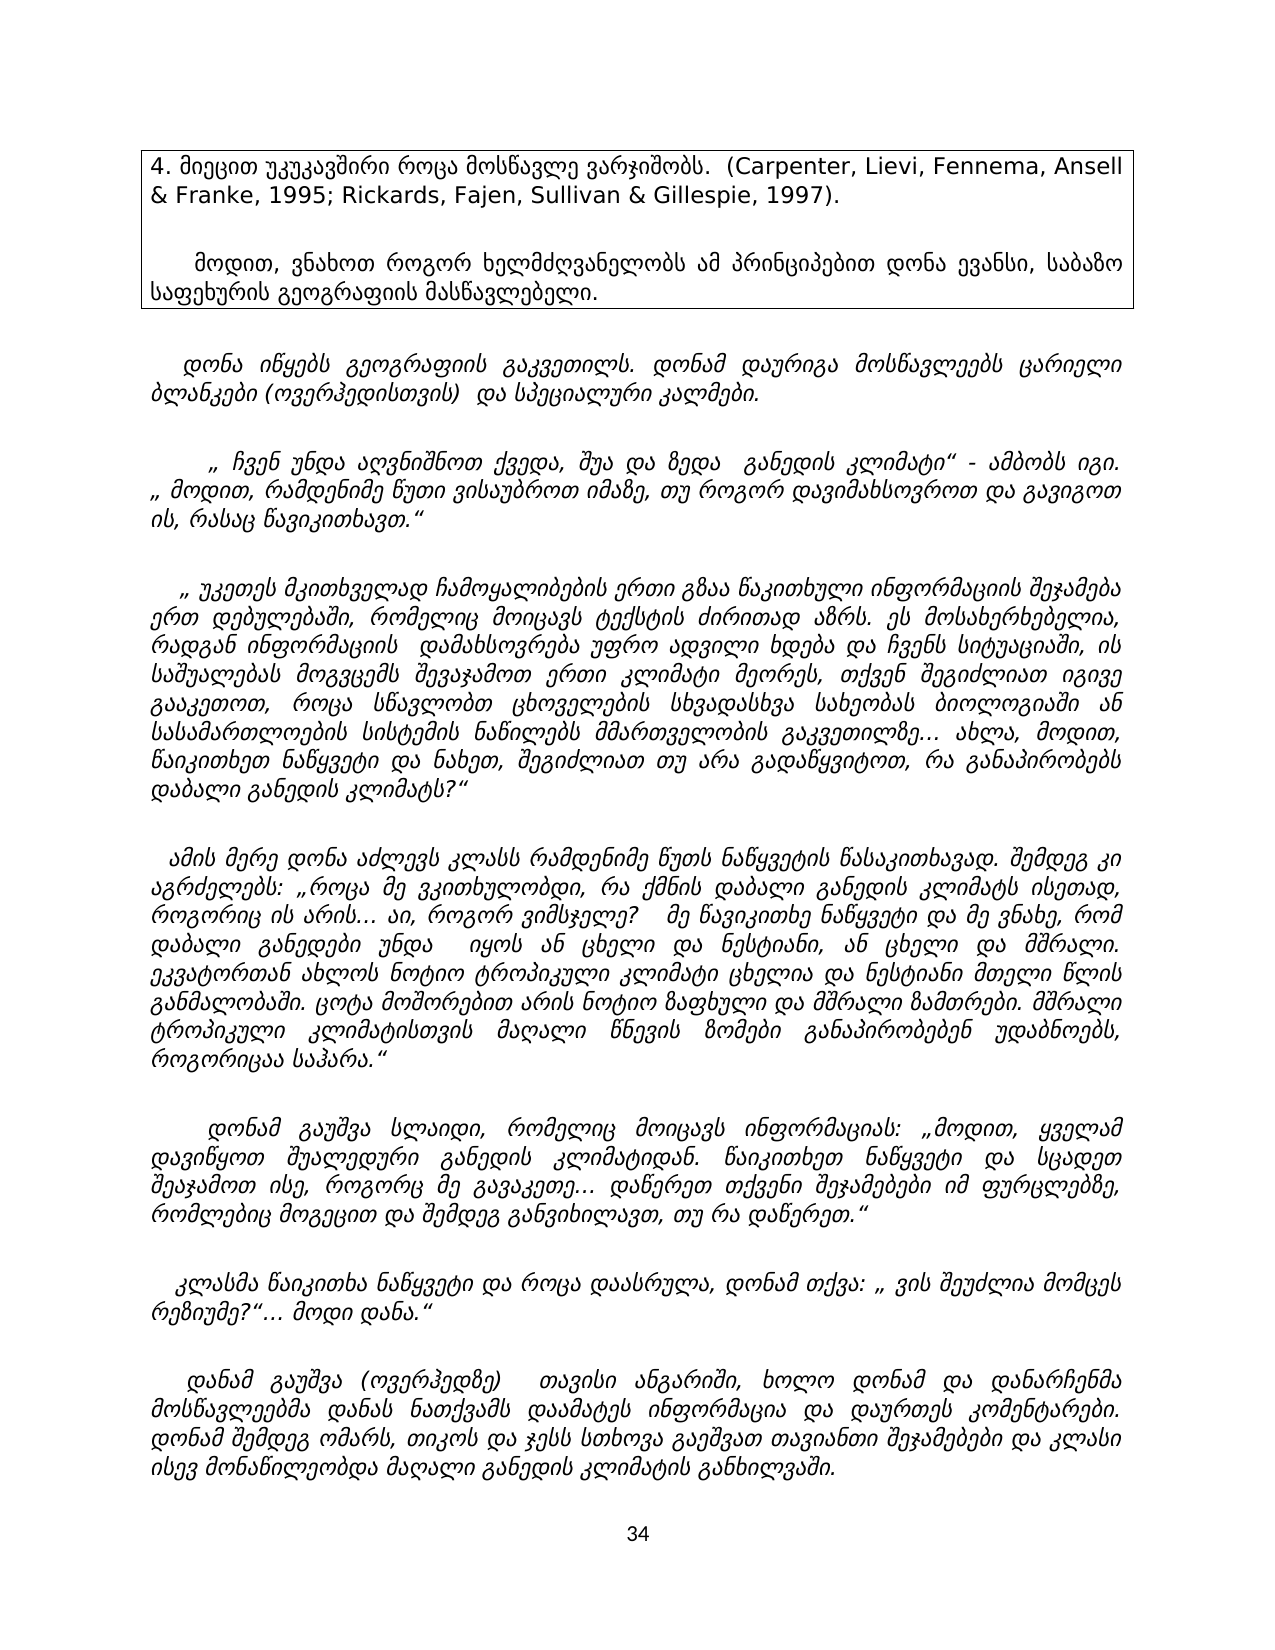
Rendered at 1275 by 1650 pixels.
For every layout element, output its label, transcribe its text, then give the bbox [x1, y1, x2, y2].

text დანამ გაუშვა (ოვერჰედზე) თავისი ანგარიში, ხოლო დონამ და დანარჩენმა მოსწავლეებმა დანას ნათქვამს დაამატეს ინფორმაცია და დაურთეს კომენტარები. დონამ შემდეგ ომარს, თიკოს და ჯესს სთხოვა გაეშვათ თავიანთი შეჯამებები და კლასი ისევ მონაწილეობდა მაღალი განედის კლიმატის განხილვაში. [150, 1367, 1125, 1480]
text „ უკეთეს მკითხველად ჩამოყალიბების ერთი გზაა წაკითხული ინფორმაციის შეჯამება ერთ დებულებაში, რომელიც მოიცავს ტექსტის ძირითად აზრს. ეს მოსახერხებელია, რადგან ინფორმაციის დამახსოვრება უფრო ადვილი ხდება და ჩვენს სიტუაციაში, ის საშუალებას მოგვცემს შევაჯამოთ ერთი კლიმატი მეორეს, თქვენ შეგიძლიათ იგივე გააკეთოთ, როცა სწავლობთ ცხოველების სხვადასხვა სახეობას ბიოლოგიაში ან სასამართლოების სისტემის ნაწილებს მმართველობის გაკვეთილზე... ახლა, მოდით, წაიკითხეთ ნაწყვეტი და ნახეთ, შეგიძლიათ თუ არა გადაწყვიტოთ, რა განაპირობებს დაბალი განედის კლიმატს?“ [150, 575, 1125, 803]
text ამის მერე დონა აძლევს კლასს რამდენიმე წუთს ნაწყვეტის წასაკითხავად. შემდეგ კი აგრძელებს: „როცა მე ვკითხულობდი, რა ქმნის დაბალი განედის კლიმატს ისეთად, როგორიც ის არის... აი, როგორ ვიმსჯელე? მე წავიკითხე ნაწყვეტი და მე ვნახე, რომ დაბალი განედები უნდა იყოს ან ცხელი და ნესტიანი, ან ცხელი და მშრალი. ეკვატორთან ახლოს ნოტიო ტროპიკული კლიმატი ცხელია და ნესტიანი მთელი წლის განმალობაში. ცოტა მოშორებით არის ნოტიო ზაფხული და მშრალი ზამთრები. მშრალი ტროპიკული კლიმატისთვის მაღალი წნევის ზომები განაპირობებენ უდაბნოებს, როგორიცაა საჰარა.“ [150, 845, 1125, 1073]
text კლასმა წაიკითხა ნაწყვეტი და როცა დაასრულა, დონამ თქვა: „ ვის შეუძლია მომცეს რეზიუმე?“... მოდი დანა.“ [150, 1270, 1125, 1325]
text „ ჩვენ უნდა აღვნიშნოთ ქვედა, შუა და ზედა განედის კლიმატი“ - ამბობს იგი. „ მოდით, რამდენიმე წუთი ვისაუბროთ იმაზე, თუ როგორ დავიმახსოვროთ და გავიგოთ ის, რასაც წავიკითხავთ.“ [150, 449, 1125, 533]
text დონა იწყებს გეოგრაფიის გაკვეთილს. დონამ დაურიგა მოსწავლეებს ცარიელი ბლანკები (ოვერჰედისთვის) და სპეციალური კალმები. [150, 351, 1125, 407]
text მოდით, ვნახოთ როგორ ხელმძღვანელობს ამ პრინციპებით დონა ევანსი, საბაზო საფეხურის გეოგრაფიის მასწავლებელი. [142, 247, 1133, 308]
text დონამ გაუშვა სლაიდი, რომელიც მოიცავს ინფორმაციას: „მოდით, ყველამ დავიწყოთ შუალედური განედის კლიმატიდან. წაიკითხეთ ნაწყვეტი და სცადეთ შეაჯამოთ ისე, როგორც მე გავაკეთე... დაწერეთ თქვენი შეჯამებები იმ ფურცლებზე, რომლებიც მოგეცით და შემდეგ განვიხილავთ, თუ რა დაწერეთ.“ [150, 1115, 1125, 1228]
text 4. მიეცით უკუკავშირი როცა მოსწავლე ვარჯიშობს. (Carpenter, Lievi, Fennema, Ansell & Franke, 1995; Rickards, Fajen, Sullivan & Gillespie, 1997). [142, 151, 1133, 208]
